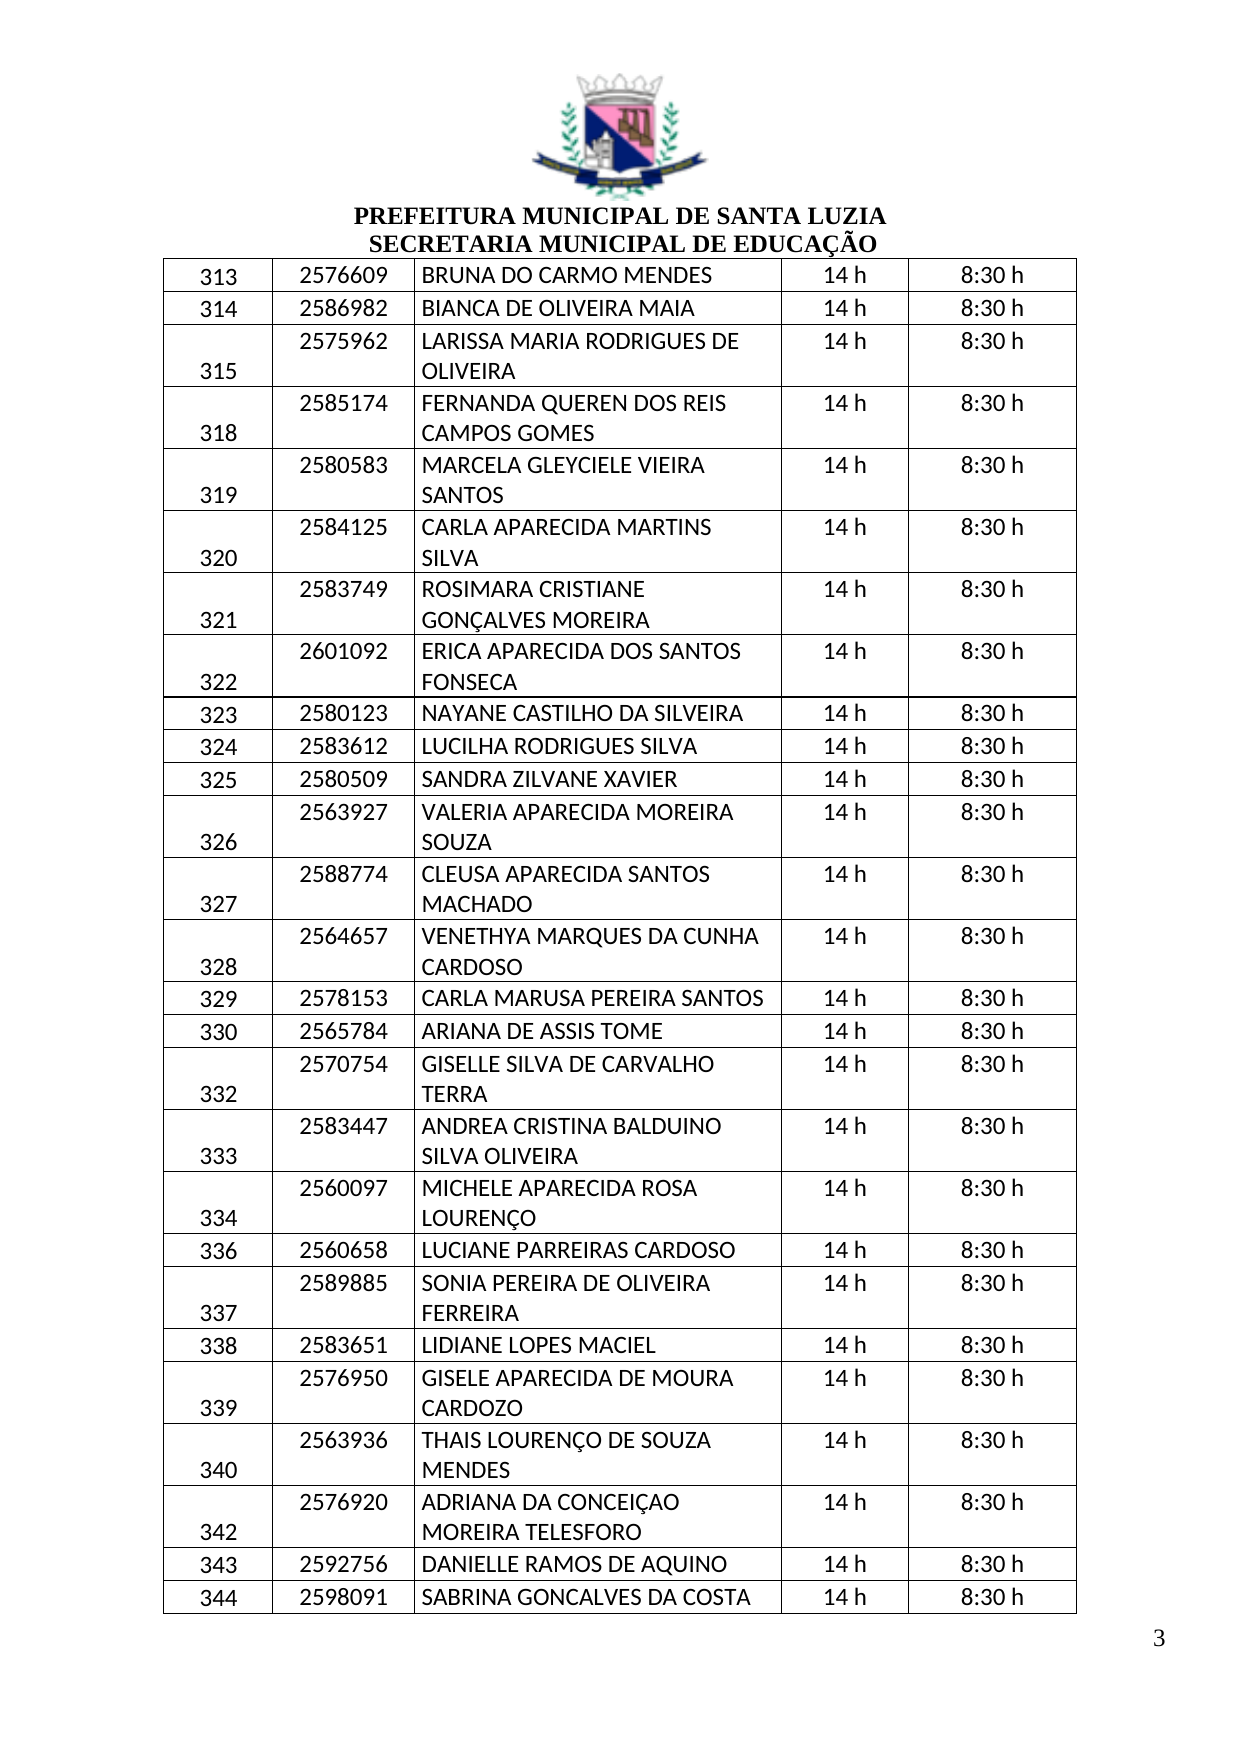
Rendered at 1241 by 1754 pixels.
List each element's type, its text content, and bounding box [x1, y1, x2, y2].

table_cell 2584125 [273, 511, 414, 572]
table_cell 8:30 h [909, 1267, 1076, 1328]
table_cell 8:30 h [909, 387, 1076, 448]
table_cell 344 [164, 1581, 272, 1613]
table_cell 2563927 [273, 796, 414, 857]
table_cell 14 h [782, 1362, 908, 1423]
table_cell DANIELLE RAMOS DE AQUINO [415, 1548, 781, 1580]
table_cell 2578153 [273, 982, 414, 1014]
table_cell GISELLE SILVA DE CARVALHO TERRA [415, 1048, 781, 1109]
table_cell 322 [164, 635, 272, 696]
table_cell 14 h [782, 1486, 908, 1547]
table_cell GISELE APARECIDA DE MOURA CARDOZO [415, 1362, 781, 1423]
table_cell MICHELE APARECIDA ROSA LOURENÇO [415, 1172, 781, 1233]
table_cell 334 [164, 1172, 272, 1233]
table_cell VALERIA APARECIDA MOREIRA SOUZA [415, 796, 781, 857]
table_cell 2580509 [273, 763, 414, 795]
table_cell SANDRA ZILVANE XAVIER [415, 763, 781, 795]
table_cell 319 [164, 449, 272, 510]
table_cell SABRINA GONCALVES DA COSTA [415, 1581, 781, 1613]
table_cell 2576609 [273, 259, 414, 291]
table_cell 327 [164, 858, 272, 919]
table_cell 2580583 [273, 449, 414, 510]
table_cell 342 [164, 1486, 272, 1547]
table_cell 14 h [782, 1329, 908, 1361]
table_cell 2588774 [273, 858, 414, 919]
table_cell 14 h [782, 1234, 908, 1266]
table_cell 14 h [782, 387, 908, 448]
table_cell 14 h [782, 698, 908, 729]
table_cell 8:30 h [909, 259, 1076, 291]
table_cell 8:30 h [909, 1234, 1076, 1266]
table_cell 14 h [782, 1548, 908, 1580]
table_cell 14 h [782, 858, 908, 919]
table_cell 323 [164, 698, 272, 729]
table_cell 2586982 [273, 292, 414, 324]
table_cell 329 [164, 982, 272, 1014]
table_cell 8:30 h [909, 635, 1076, 696]
table_cell 14 h [782, 449, 908, 510]
table_cell 318 [164, 387, 272, 448]
table_cell ANDREA CRISTINA BALDUINO SILVA OLIVEIRA [415, 1110, 781, 1171]
table_cell 339 [164, 1362, 272, 1423]
table_cell 14 h [782, 1172, 908, 1233]
table_cell 333 [164, 1110, 272, 1171]
table_cell 14 h [782, 982, 908, 1014]
table_cell LUCILHA RODRIGUES SILVA [415, 730, 781, 762]
table_cell 338 [164, 1329, 272, 1361]
table_cell 2570754 [273, 1048, 414, 1109]
table_cell NAYANE CASTILHO DA SILVEIRA [415, 698, 781, 729]
table_cell 14 h [782, 730, 908, 762]
table_cell 2583612 [273, 730, 414, 762]
table_cell 8:30 h [909, 730, 1076, 762]
table_cell BIANCA DE OLIVEIRA MAIA [415, 292, 781, 324]
table_cell LARISSA MARIA RODRIGUES DE OLIVEIRA [415, 325, 781, 386]
table_cell 343 [164, 1548, 272, 1580]
table_cell 314 [164, 292, 272, 324]
table_cell 8:30 h [909, 1362, 1076, 1423]
table_cell 8:30 h [909, 1172, 1076, 1233]
table_cell 14 h [782, 1424, 908, 1485]
table_cell 8:30 h [909, 325, 1076, 386]
table_cell THAIS LOURENÇO DE SOUZA MENDES [415, 1424, 781, 1485]
table_cell 2580123 [273, 698, 414, 729]
table_cell 2563936 [273, 1424, 414, 1485]
table_cell 2576920 [273, 1486, 414, 1547]
table_cell 8:30 h [909, 920, 1076, 981]
table_cell ARIANA DE ASSIS TOME [415, 1015, 781, 1047]
table_cell 332 [164, 1048, 272, 1109]
table_cell VENETHYA MARQUES DA CUNHA CARDOSO [415, 920, 781, 981]
table_cell 14 h [782, 635, 908, 696]
table_cell CARLA MARUSA PEREIRA SANTOS [415, 982, 781, 1014]
table_cell 8:30 h [909, 1548, 1076, 1580]
table_cell 8:30 h [909, 511, 1076, 572]
table_cell 8:30 h [909, 698, 1076, 729]
table_cell 336 [164, 1234, 272, 1266]
table_cell 340 [164, 1424, 272, 1485]
table_cell 2560658 [273, 1234, 414, 1266]
table_cell ADRIANA DA CONCEIÇAO MOREIRA TELESFORO [415, 1486, 781, 1547]
table_cell 2601092 [273, 635, 414, 696]
table_cell 324 [164, 730, 272, 762]
table_cell 328 [164, 920, 272, 981]
table_cell 8:30 h [909, 1015, 1076, 1047]
table_cell MARCELA GLEYCIELE VIEIRA SANTOS [415, 449, 781, 510]
table_cell 8:30 h [909, 1110, 1076, 1171]
table_cell 8:30 h [909, 292, 1076, 324]
table_cell 337 [164, 1267, 272, 1328]
table_cell 2585174 [273, 387, 414, 448]
table_cell 320 [164, 511, 272, 572]
table_cell 2598091 [273, 1581, 414, 1613]
table_cell 330 [164, 1015, 272, 1047]
table_cell 14 h [782, 1015, 908, 1047]
table_cell FERNANDA QUEREN DOS REIS CAMPOS GOMES [415, 387, 781, 448]
table_cell SONIA PEREIRA DE OLIVEIRA FERREIRA [415, 1267, 781, 1328]
table_cell 8:30 h [909, 1486, 1076, 1547]
table_cell 2583651 [273, 1329, 414, 1361]
table_cell 14 h [782, 259, 908, 291]
table_cell 14 h [782, 1267, 908, 1328]
table_cell 2583447 [273, 1110, 414, 1171]
table_cell 2565784 [273, 1015, 414, 1047]
table_cell 8:30 h [909, 1581, 1076, 1613]
table_cell 14 h [782, 763, 908, 795]
table_cell 8:30 h [909, 1048, 1076, 1109]
table_cell BRUNA DO CARMO MENDES [415, 259, 781, 291]
table_cell 2560097 [273, 1172, 414, 1233]
table_cell 14 h [782, 325, 908, 386]
table_cell 315 [164, 325, 272, 386]
table_cell 14 h [782, 1048, 908, 1109]
table_cell 14 h [782, 292, 908, 324]
table_cell ERICA APARECIDA DOS SANTOS FONSECA [415, 635, 781, 696]
table_cell 8:30 h [909, 449, 1076, 510]
table_cell 14 h [782, 511, 908, 572]
table_cell 321 [164, 573, 272, 634]
table_cell 8:30 h [909, 858, 1076, 919]
table_cell CLEUSA APARECIDA SANTOS MACHADO [415, 858, 781, 919]
table_cell 8:30 h [909, 982, 1076, 1014]
table_cell 14 h [782, 920, 908, 981]
table_cell 326 [164, 796, 272, 857]
table_cell LUCIANE PARREIRAS CARDOSO [415, 1234, 781, 1266]
table_cell 2575962 [273, 325, 414, 386]
table_cell 8:30 h [909, 1424, 1076, 1485]
table_cell 8:30 h [909, 796, 1076, 857]
table_cell 325 [164, 763, 272, 795]
table_cell LIDIANE LOPES MACIEL [415, 1329, 781, 1361]
table_cell 313 [164, 259, 272, 291]
table_cell 2576950 [273, 1362, 414, 1423]
table_cell 14 h [782, 1110, 908, 1171]
table_cell ROSIMARA CRISTIANE GONÇALVES MOREIRA [415, 573, 781, 634]
table_cell 8:30 h [909, 763, 1076, 795]
table_cell 2589885 [273, 1267, 414, 1328]
table_cell 8:30 h [909, 1329, 1076, 1361]
table_cell 14 h [782, 1581, 908, 1613]
table_cell 2583749 [273, 573, 414, 634]
picture [531, 73, 709, 201]
table_cell CARLA APARECIDA MARTINS SILVA [415, 511, 781, 572]
table_cell 14 h [782, 573, 908, 634]
table_cell 2564657 [273, 920, 414, 981]
table_cell 8:30 h [909, 573, 1076, 634]
table_cell 14 h [782, 796, 908, 857]
table_cell 2592756 [273, 1548, 414, 1580]
